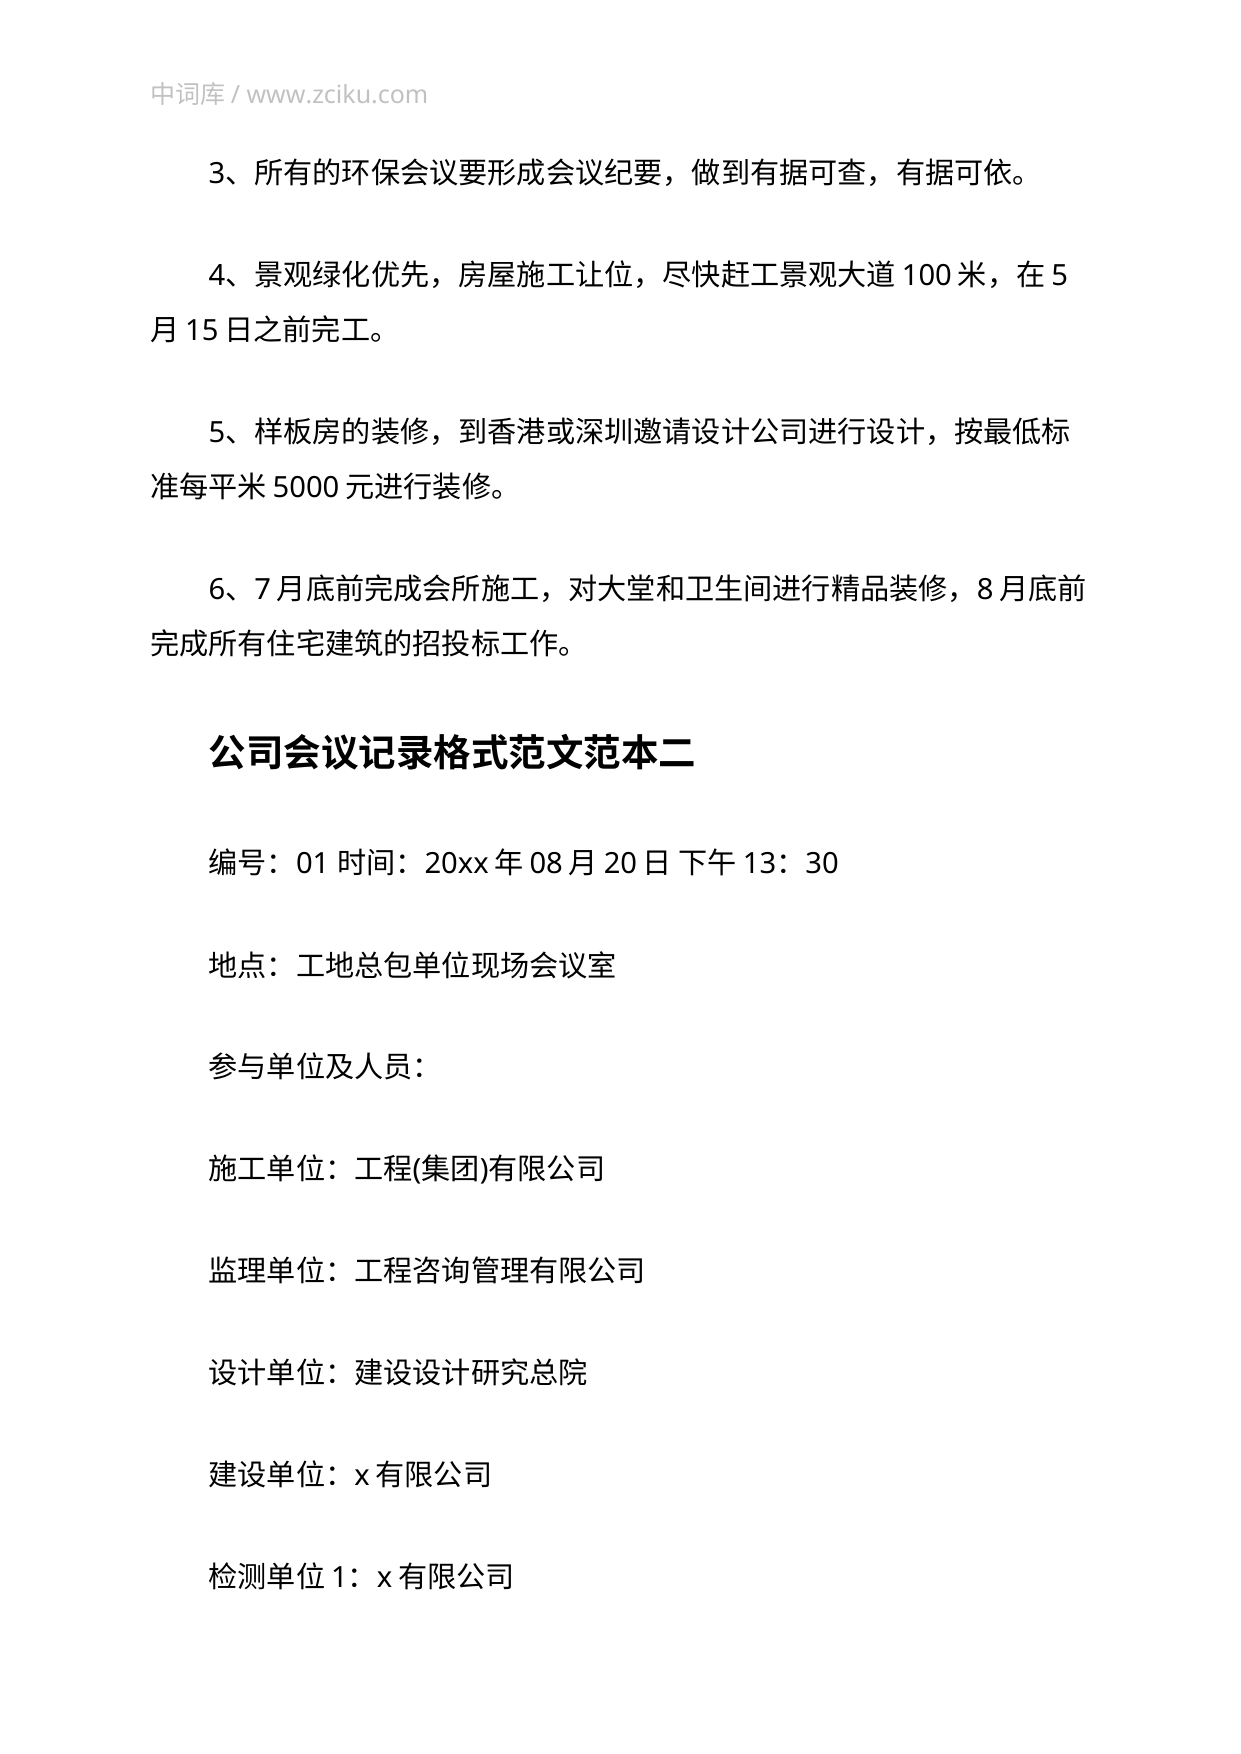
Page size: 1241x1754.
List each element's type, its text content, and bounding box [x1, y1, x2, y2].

text 设计单位：建设设计研究总院 [150, 1349, 1090, 1392]
text 3、所有的环保会议要形成会议纪要，做到有据可查，有据可依。 [150, 150, 1090, 192]
text 建设单位：x有限公司 [150, 1451, 1090, 1493]
text 6、7月底前完成会所施工，对大堂和卫生间进行精品装修，8月底前完成所有住宅建筑的招投标工作。 [150, 566, 1090, 663]
text 施工单位：工程(集团)有限公司 [150, 1146, 1090, 1188]
text 参与单位及人员： [150, 1044, 1090, 1086]
text 地点：工地总包单位现场会议室 [150, 942, 1090, 984]
text 4、景观绿化优先，房屋施工让位，尽快赶工景观大道100米，在5月15日之前完工。 [150, 252, 1090, 349]
text 公司会议记录格式范文范本二 [150, 723, 1090, 777]
text 编号：01 时间：20xx年08月20日 下午13：30 [150, 840, 1090, 882]
text 检测单位1：x有限公司 [150, 1553, 1090, 1596]
text 5、样板房的装修，到香港或深圳邀请设计公司进行设计，按最低标准每平米5000元进行装修。 [150, 409, 1090, 506]
text 监理单位：工程咨询管理有限公司 [150, 1248, 1090, 1290]
